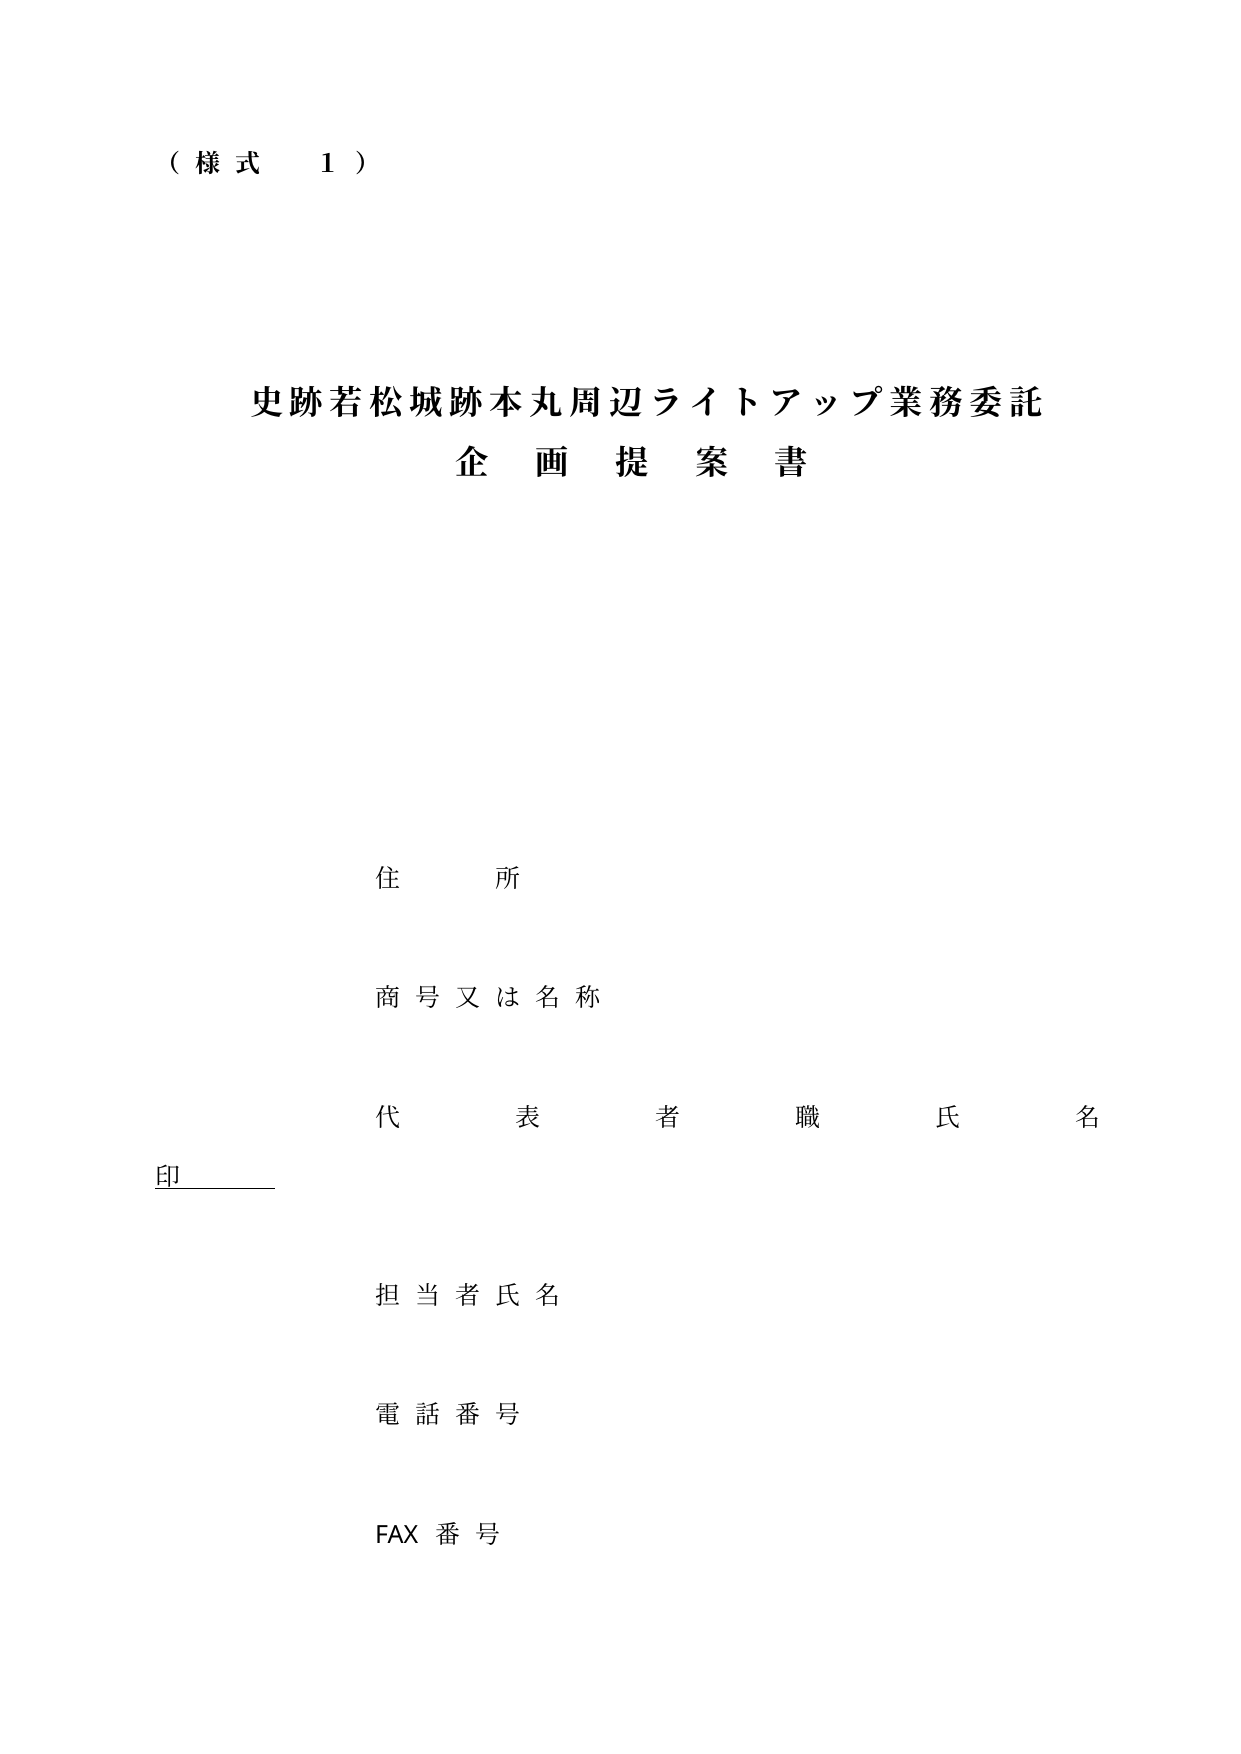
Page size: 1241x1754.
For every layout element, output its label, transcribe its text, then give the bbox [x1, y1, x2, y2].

text 電話番号 [155, 1383, 1115, 1443]
text （様式 １） [155, 132, 1115, 192]
text 代表者職氏名 印 [155, 1086, 1115, 1205]
text 史跡若松城跡本丸周辺ライトアップ業務委託 [155, 371, 1144, 430]
text FAX番号 [155, 1503, 1115, 1562]
text 商号又は名称 [155, 966, 1115, 1026]
text 企 画 提 案 書 [155, 430, 1115, 490]
text 担当者氏名 [155, 1264, 1115, 1324]
text 住 所 [155, 847, 1115, 907]
